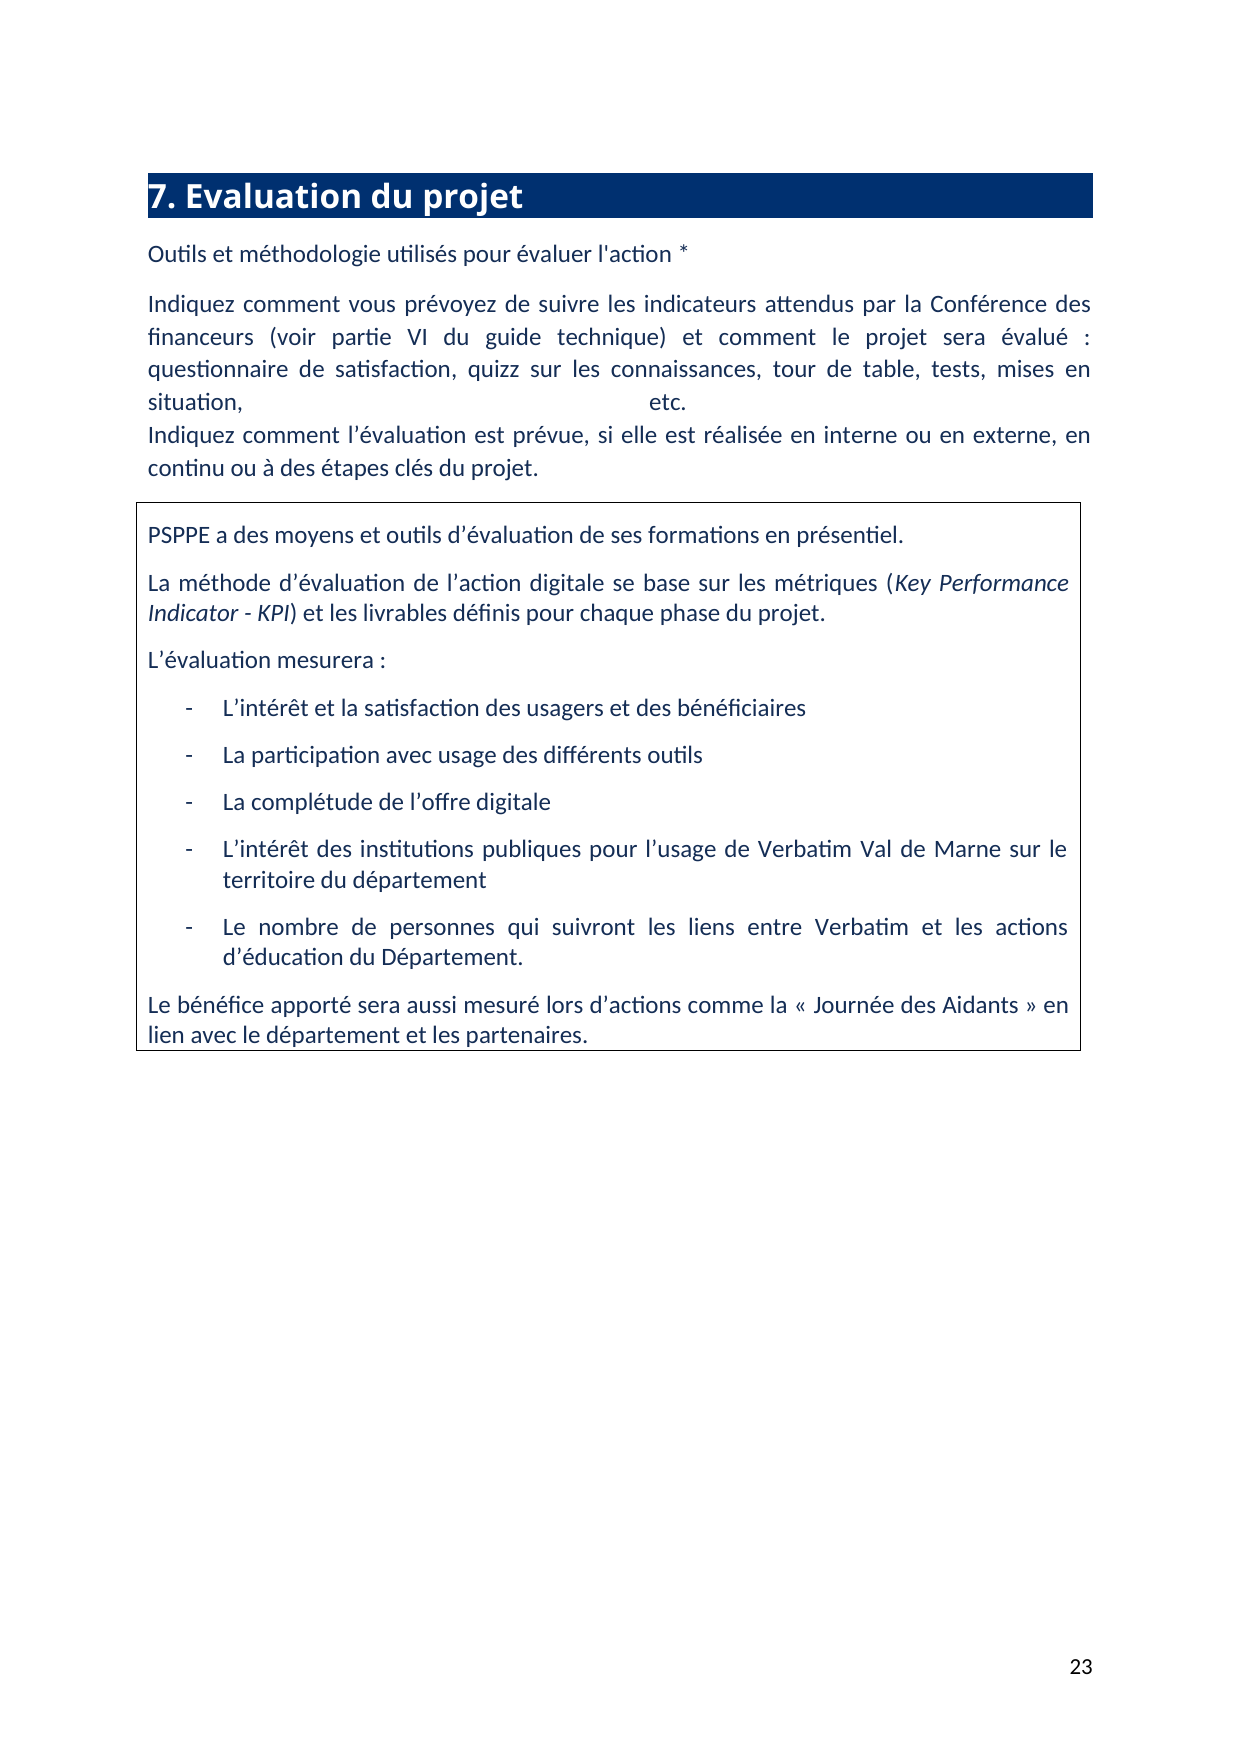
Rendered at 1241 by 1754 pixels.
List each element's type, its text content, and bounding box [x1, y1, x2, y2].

text 7. Evaluation du projet [148, 173, 1093, 218]
text Indiquez comment vous prévoyez de suivre les indicateurs attendus par la Conférence des financeurs (voir partie VI du guide technique) et comment le projet sera évalué : questionnaire de satisfaction, quizz sur les connaissances, tour de table, tests, mises en situation, etc. Indiquez comment l’évaluation est prévue, si elle est réalisée en interne ou en externe, en continu ou à des étapes clés du projet. [148, 288, 1093, 483]
table_header PSPPE a des moyens et outils d’évaluation de ses formations en présentiel. La méthode d’évaluation de l’action digitale se base sur les métriques (Key Performance Indicator - KPI) et les livrables définis pour chaque phase du projet. L’évaluation mesurera : L’intérêt et la satisfaction des usagers et des bénéficiaires La participation avec usage des différents outils La complétude de l’offre digitale L’intérêt des institutions publiques pour l’usage de Verbatim Val de Marne sur le territoire du département Le nombre de personnes qui suivront les liens entre Verbatim et les actions d’éducation du Département. Le bénéfice apporté sera aussi mesuré lors d’actions comme la « Journée des Aidants » en lien avec le département et les partenaires. [137, 503, 1080, 1050]
text Outils et méthodologie utilisés pour évaluer l'action * [148, 238, 1093, 269]
